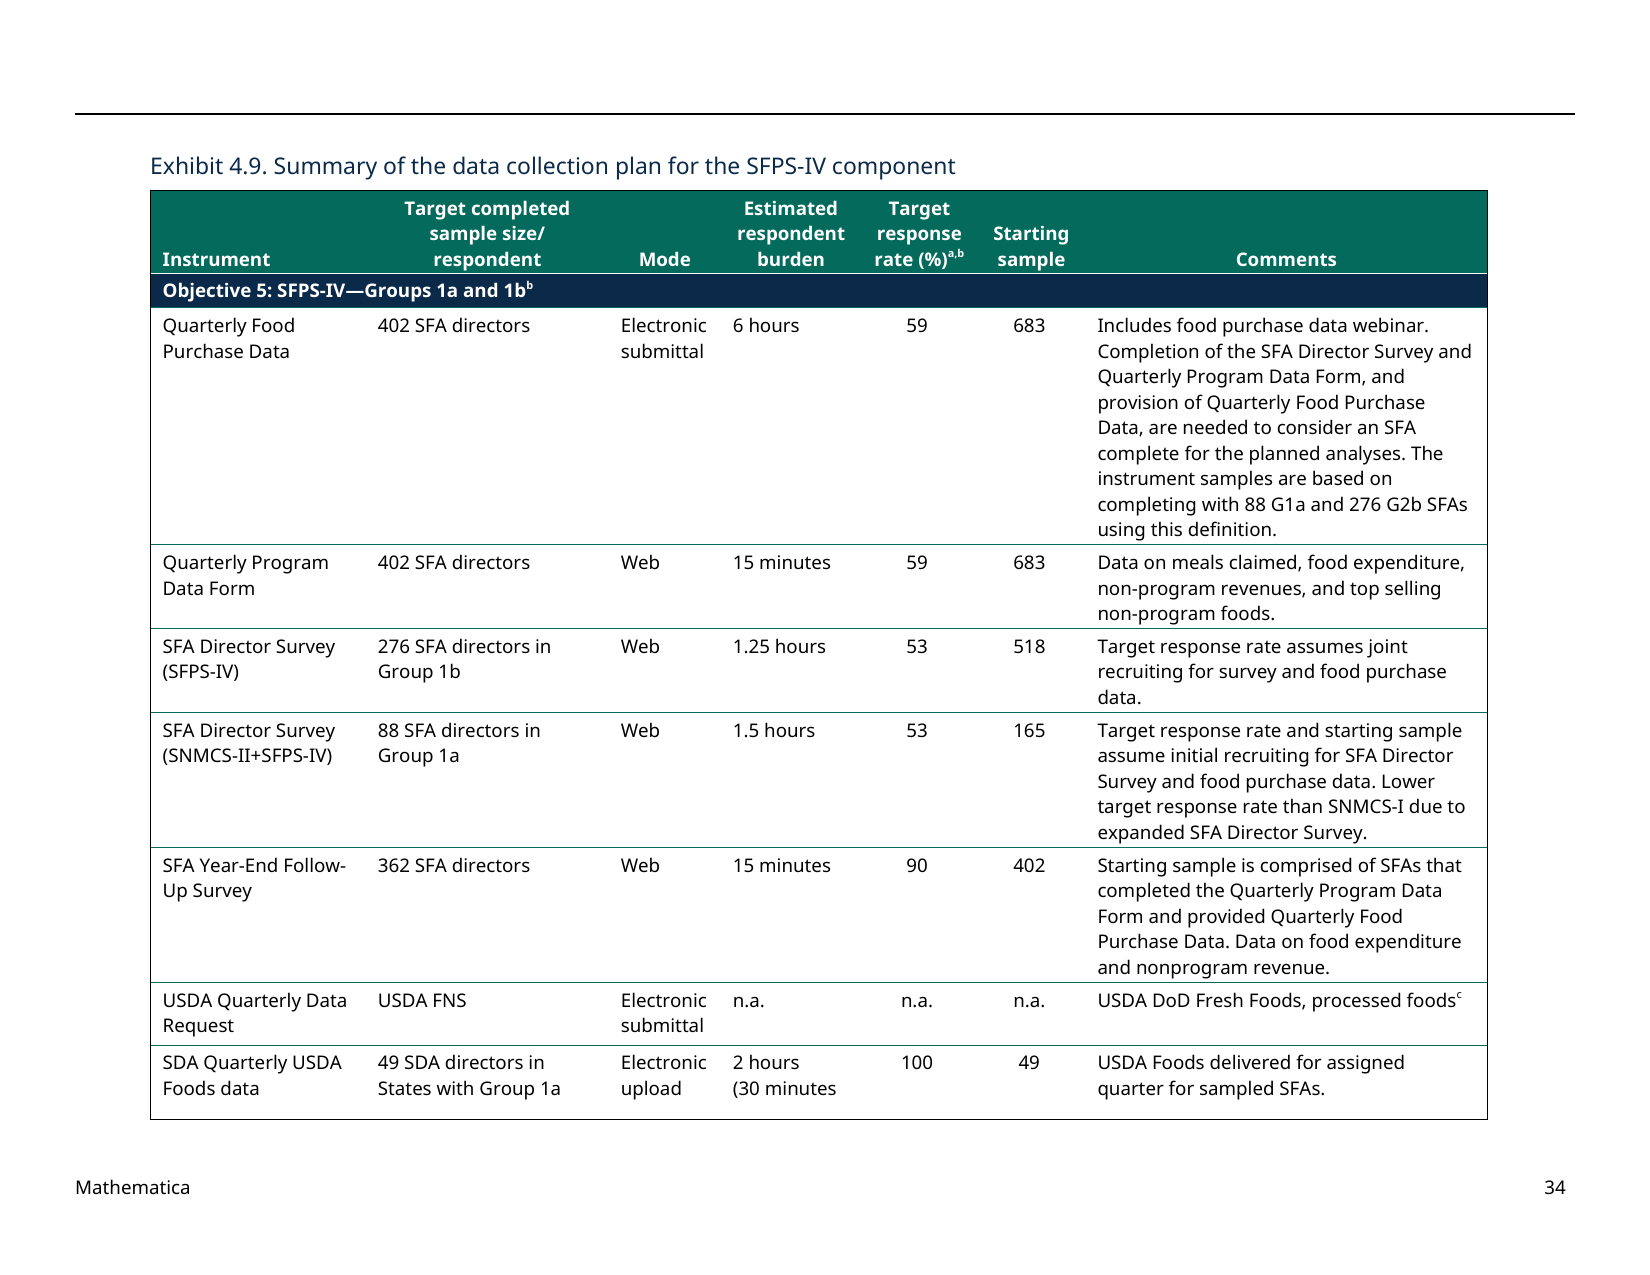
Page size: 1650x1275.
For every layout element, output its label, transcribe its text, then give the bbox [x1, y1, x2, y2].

table_cell 683 [973, 308, 1085, 544]
table_cell Electronic upload [609, 1046, 721, 1118]
table_cell SFA Year-End Follow-Up Survey [151, 848, 366, 982]
table_cell Web [609, 545, 721, 628]
table_cell USDA FNS [366, 983, 609, 1044]
table_cell Starting sample is comprised of SFAs that completed the Quarterly Program Data Form and provided Quarterly Food Purchase Data. Data on food expenditure and nonprogram revenue. [1085, 848, 1487, 982]
table_header Comments [1085, 191, 1487, 273]
table_cell 90 [861, 848, 973, 982]
table_cell 402 [973, 848, 1085, 982]
table_header Estimated respondent burden [721, 191, 861, 273]
table_cell Target response rate assumes joint recruiting for survey and food purchase data. [1085, 629, 1487, 712]
table_cell Web [609, 713, 721, 847]
table_cell Data on meals claimed, food expenditure, non-program revenues, and top selling non-program foods. [1085, 545, 1487, 628]
table_cell 518 [973, 629, 1085, 712]
table_cell 59 [861, 308, 973, 544]
table_cell 53 [861, 713, 973, 847]
table_cell 165 [973, 713, 1085, 847]
title Exhibit 4.9. Summary of the data collection plan for the SFPS-IV component [150, 150, 1500, 181]
table_cell 59 [861, 545, 973, 628]
table_cell SFA Director Survey (SFPS-IV) [151, 629, 366, 712]
table_cell 15 minutes [721, 545, 861, 628]
table_cell 683 [973, 545, 1085, 628]
table_cell Objective 5: SFPS-IV—Groups 1a and 1bb [151, 274, 1487, 307]
table_cell USDA Quarterly Data Request [151, 983, 366, 1044]
table_cell USDA DoD Fresh Foods, processed foodsc [1085, 983, 1487, 1044]
table_cell 276 SFA directors in Group 1b [366, 629, 609, 712]
table_cell 1.5 hours [721, 713, 861, 847]
table_cell Includes food purchase data webinar. Completion of the SFA Director Survey and Quarterly Program Data Form, and provision of Quarterly Food Purchase Data, are needed to consider an SFA complete for the planned analyses. The instrument samples are based on completing with 88 G1a and 276 G2b SFAs using this definition. [1085, 308, 1487, 544]
table_cell 6 hours [721, 308, 861, 544]
table_cell Quarterly Program Data Form [151, 545, 366, 628]
table_header Mode [609, 191, 721, 273]
table_cell Target response rate and starting sample assume initial recruiting for SFA Director Survey and food purchase data. Lower target response rate than SNMCS-I due to expanded SFA Director Survey. [1085, 713, 1487, 847]
table_header Instrument [151, 191, 366, 273]
table_cell n.a. [973, 983, 1085, 1044]
table_cell Electronic submittal [609, 983, 721, 1044]
table_cell SDA Quarterly USDA Foods data [151, 1046, 366, 1118]
table_cell 402 SFA directors [366, 545, 609, 628]
table_cell 88 SFA directors in Group 1a [366, 713, 609, 847]
table_cell n.a. [721, 983, 861, 1044]
table_cell 402 SFA directors [366, 308, 609, 544]
table_cell Electronic submittal [609, 308, 721, 544]
table_cell Quarterly Food Purchase Data [151, 308, 366, 544]
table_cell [366, 1046, 609, 1118]
table_cell 2 hours (30 minutes per quarter) [721, 1046, 861, 1118]
table_cell 49 [973, 1046, 1085, 1118]
table_header Target completed sample size/ respondent [366, 191, 609, 273]
table_cell 100 [861, 1046, 973, 1118]
table_cell 362 SFA directors [366, 848, 609, 982]
table_cell 15 minutes [721, 848, 861, 982]
table_cell n.a. [861, 983, 973, 1044]
table_cell Web [609, 629, 721, 712]
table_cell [1085, 1046, 1487, 1118]
table_header Starting sample [977, 191, 1085, 273]
table_header Target response rate (%)a,b [861, 191, 977, 273]
table_cell 53 [861, 629, 973, 712]
table_cell 1.25 hours [721, 629, 861, 712]
table_cell Web [609, 848, 721, 982]
table_cell SFA Director Survey (SNMCS-II+SFPS-IV) [151, 713, 366, 847]
